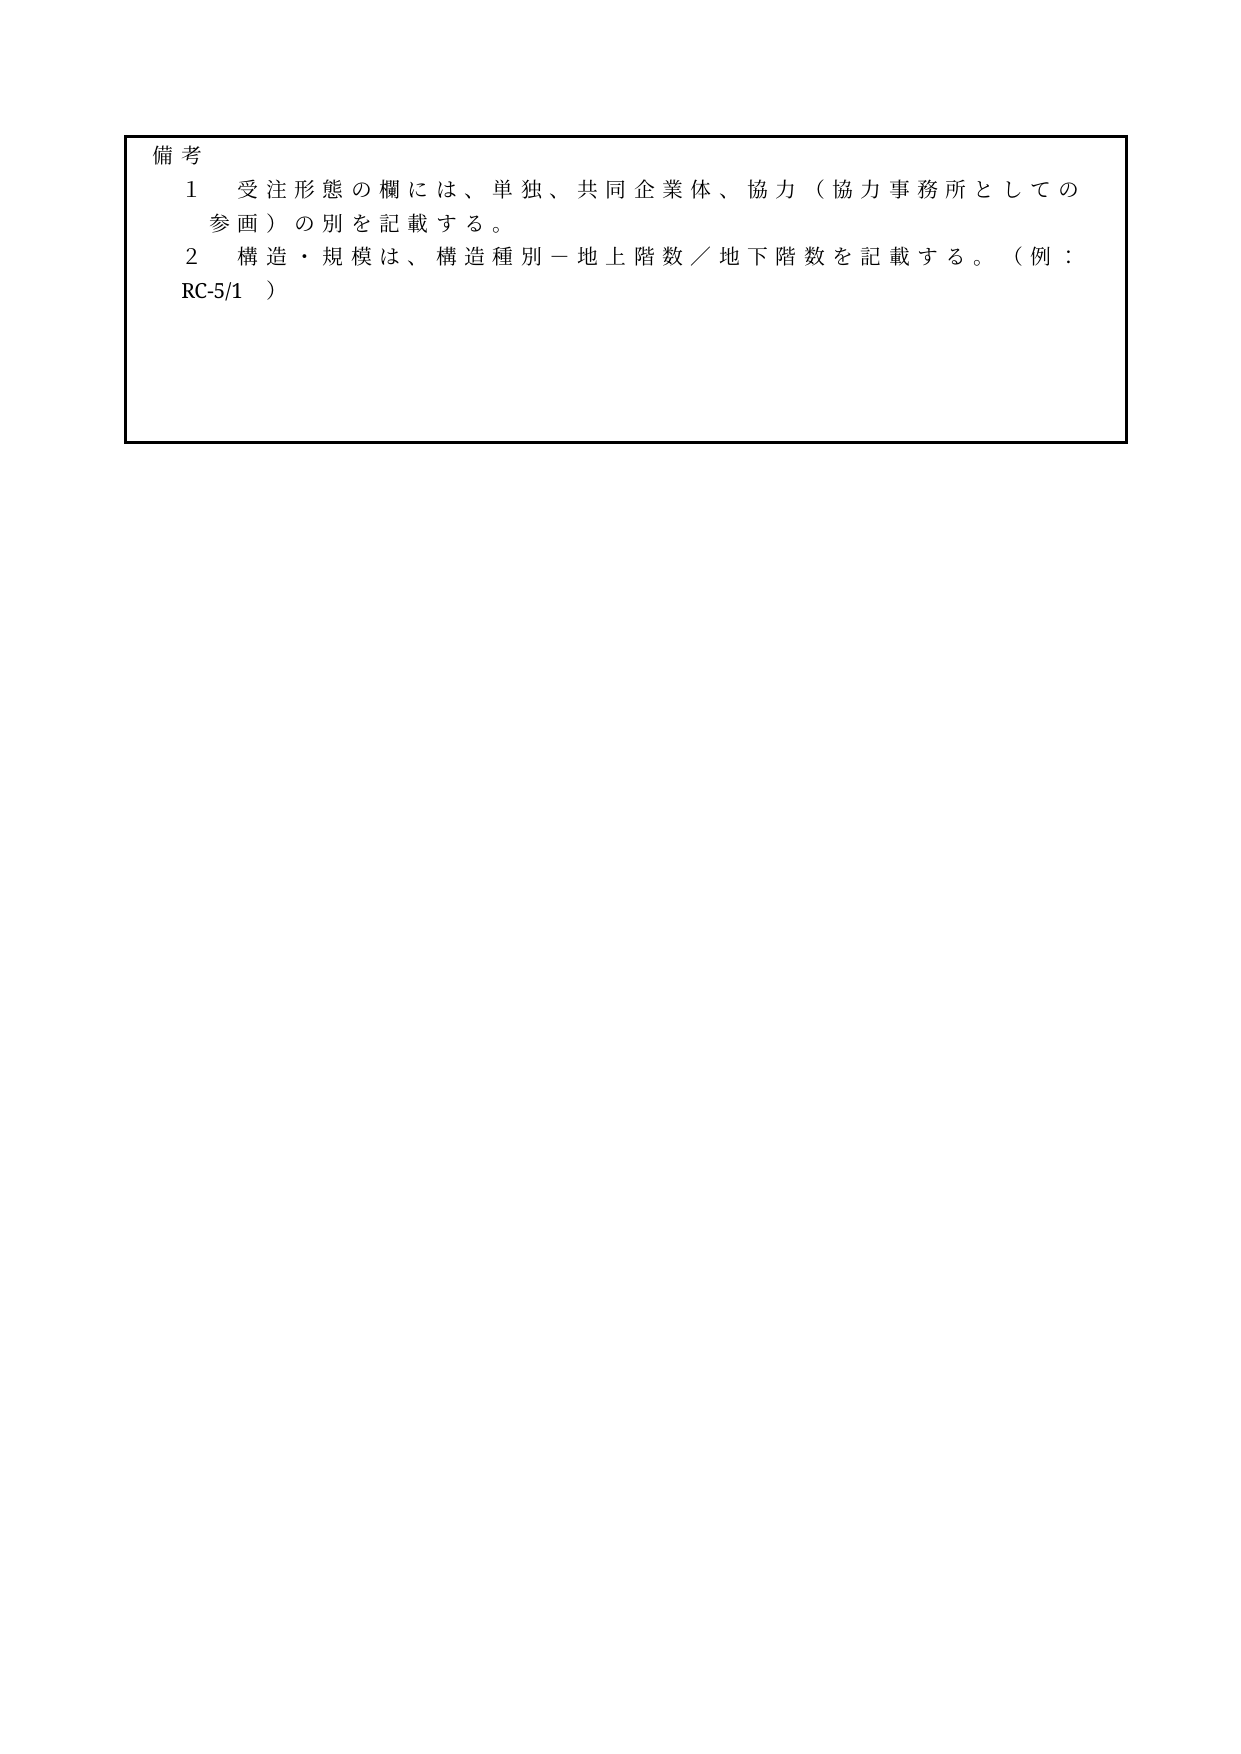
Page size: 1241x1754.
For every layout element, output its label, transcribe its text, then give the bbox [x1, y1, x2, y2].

table_cell 備考 １ 受注形態の欄には、単独、共同企業体、協力（協力事務所としての参画）の別を記載する。 ２ 構造・規模は、構造種別－地上階数／地下階数を記載する。（例：RC-5/1） [127, 138, 1125, 441]
